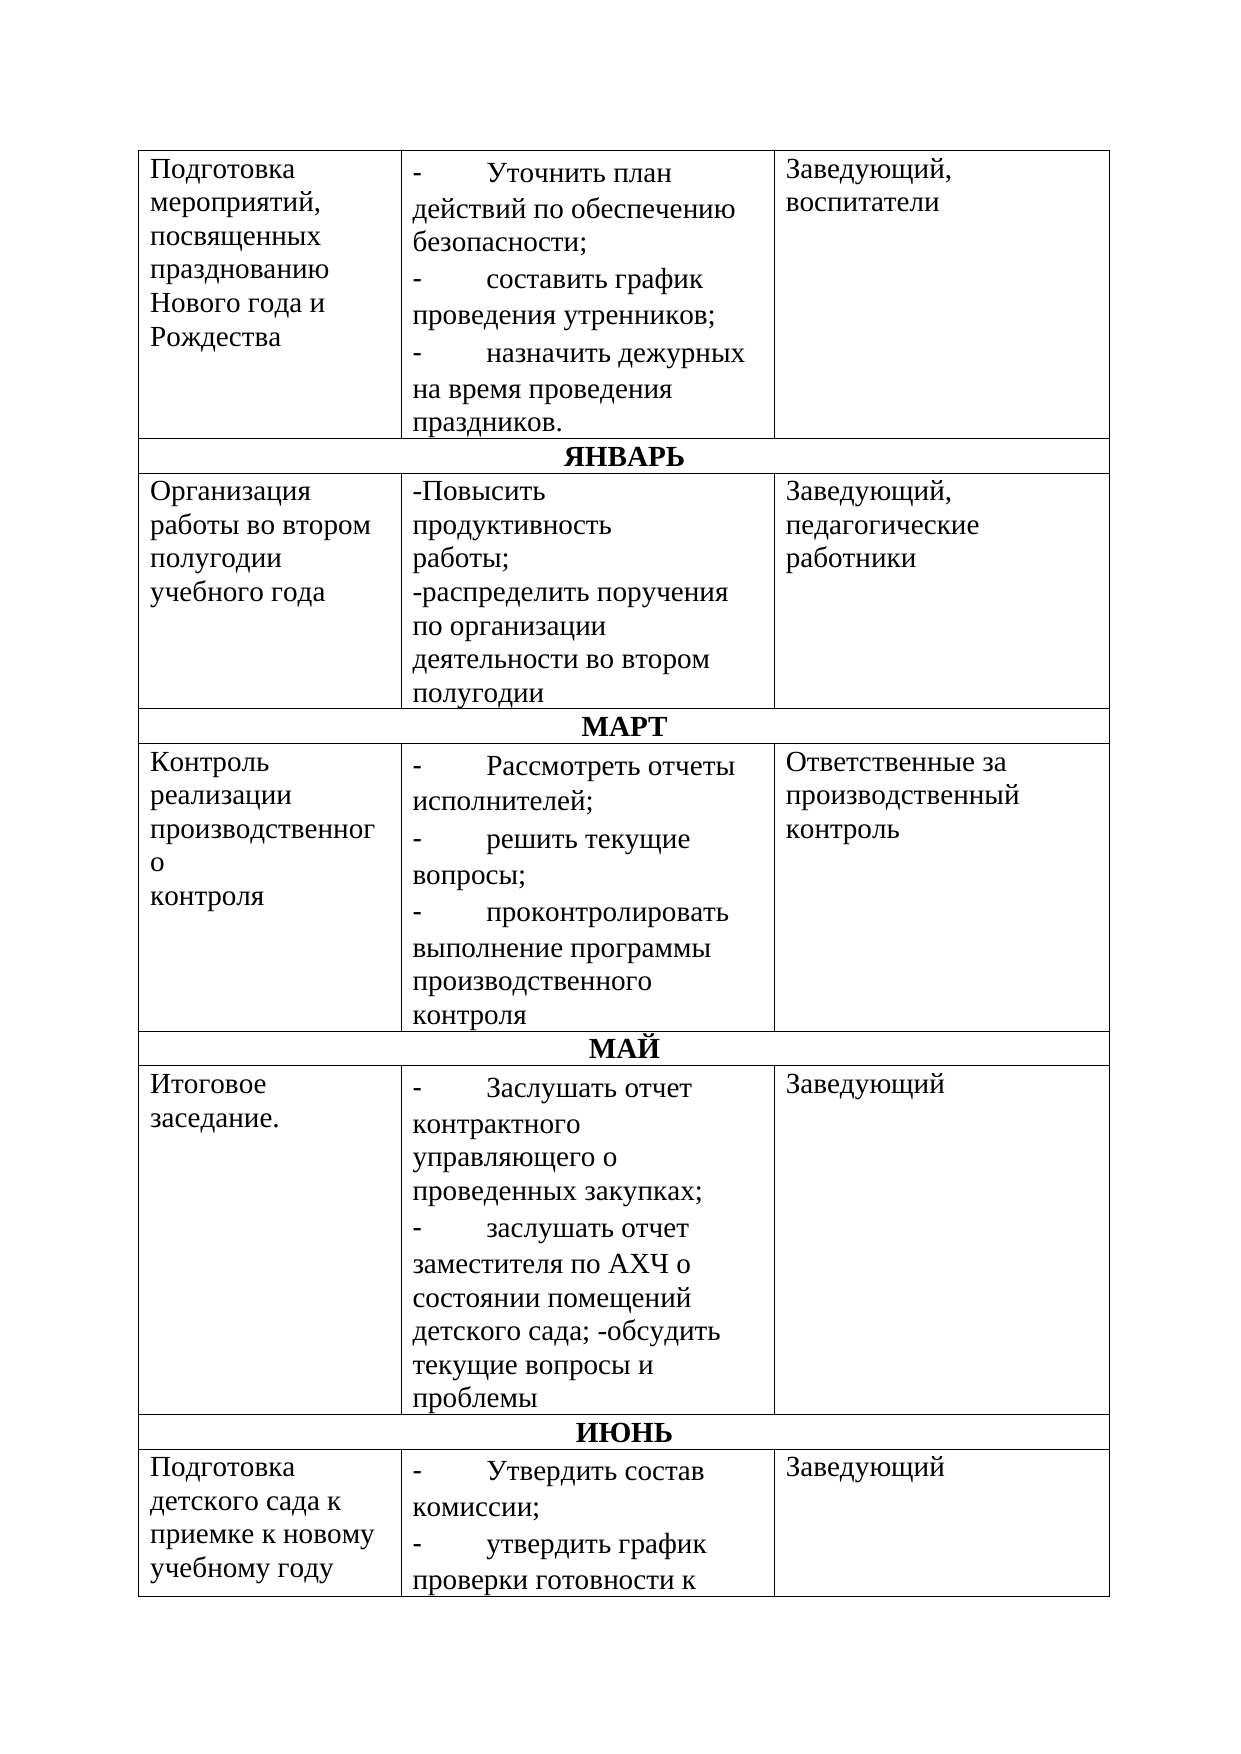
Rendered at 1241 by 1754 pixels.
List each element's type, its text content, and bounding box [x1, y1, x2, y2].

table_cell -Повысить продуктивность работы; -распределить поручения по организации деятельности во втором полугодии [402, 474, 774, 708]
table_cell Рассмотреть отчеты исполнителей; решить текущие вопросы; проконтролировать выполнение программы производственного контроля [402, 744, 774, 1031]
table_cell МАРТ [139, 709, 1109, 743]
table_cell Организация работы во втором полугодии учебного года [139, 474, 401, 708]
table_cell Заведующий [775, 1450, 1109, 1596]
table_cell Итоговое заседание. [139, 1066, 401, 1414]
table_cell Контроль реализации производственного контроля [139, 744, 401, 1031]
table_cell Заведующий, воспитатели [775, 151, 1109, 438]
table_cell ИЮНЬ [139, 1415, 1109, 1448]
table_cell Заслушать отчет контрактного управляющего о проведенных закупках; заслушать отчет заместителя по АХЧ о состоянии помещений детского сада; -обсудить текущие вопросы и проблемы [402, 1066, 774, 1414]
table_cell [402, 1450, 774, 1596]
table_cell Уточнить план действий по обеспечению безопасности; составить график проведения утренников; назначить дежурных на время проведения праздников. [402, 151, 774, 438]
table_cell Подготовка мероприятий, посвященных празднованию Нового года и Рождества [139, 151, 401, 438]
table_cell МАЙ [139, 1032, 1109, 1065]
table_cell Ответственные за производственный контроль [775, 744, 1109, 1031]
table_cell ЯНВАРЬ [139, 439, 1109, 472]
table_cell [139, 1450, 401, 1596]
table_cell Заведующий [775, 1066, 1109, 1414]
table_cell Заведующий, педагогические работники [775, 474, 1109, 708]
